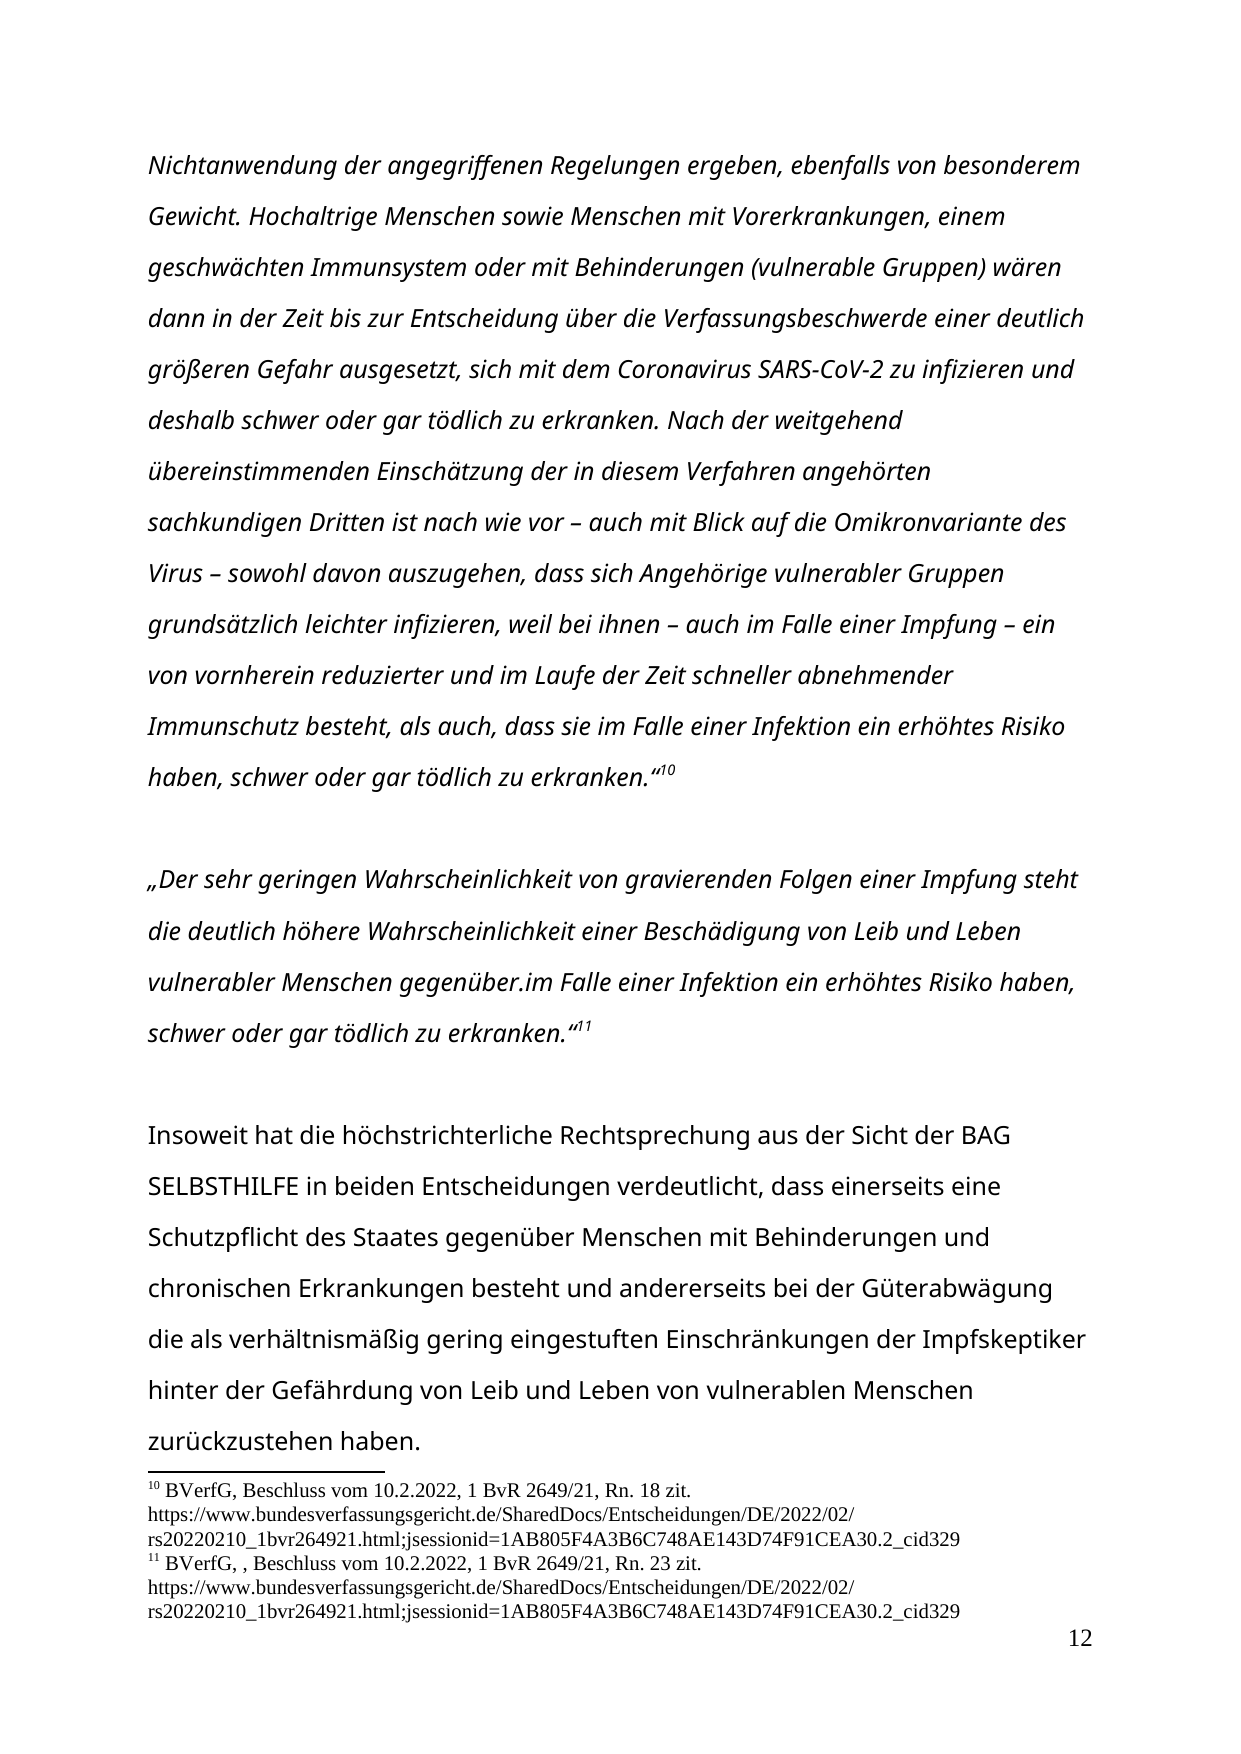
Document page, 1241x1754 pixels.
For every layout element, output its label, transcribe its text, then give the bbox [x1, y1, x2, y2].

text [148, 148, 1093, 794]
text „Der sehr geringen Wahrscheinlichkeit von gravierenden Folgen einer Impfung steht die deutlich höhere Wahrscheinlichkeit einer Beschädigung von Leib und Leben vulnerabler Menschen gegenüber.im Falle einer Infektion ein erhöhtes Risiko haben, schwer oder gar tödlich zu erkranken.“ [148, 862, 1093, 1049]
text Insoweit hat die höchstrichterliche Rechtsprechung aus der Sicht der BAG SELBSTHILFE in beiden Entscheidungen verdeutlicht, dass einerseits eine Schutzpflicht des Staates gegenüber Menschen mit Behinderungen und chronischen Erkrankungen besteht und andererseits bei der Güterabwägung die als verhältnismäßig gering eingestuften Einschränkungen der Impfskeptiker hinter der Gefährdung von Leib und Leben von vulnerablen Menschen zurückzustehen haben. [148, 1117, 1093, 1458]
